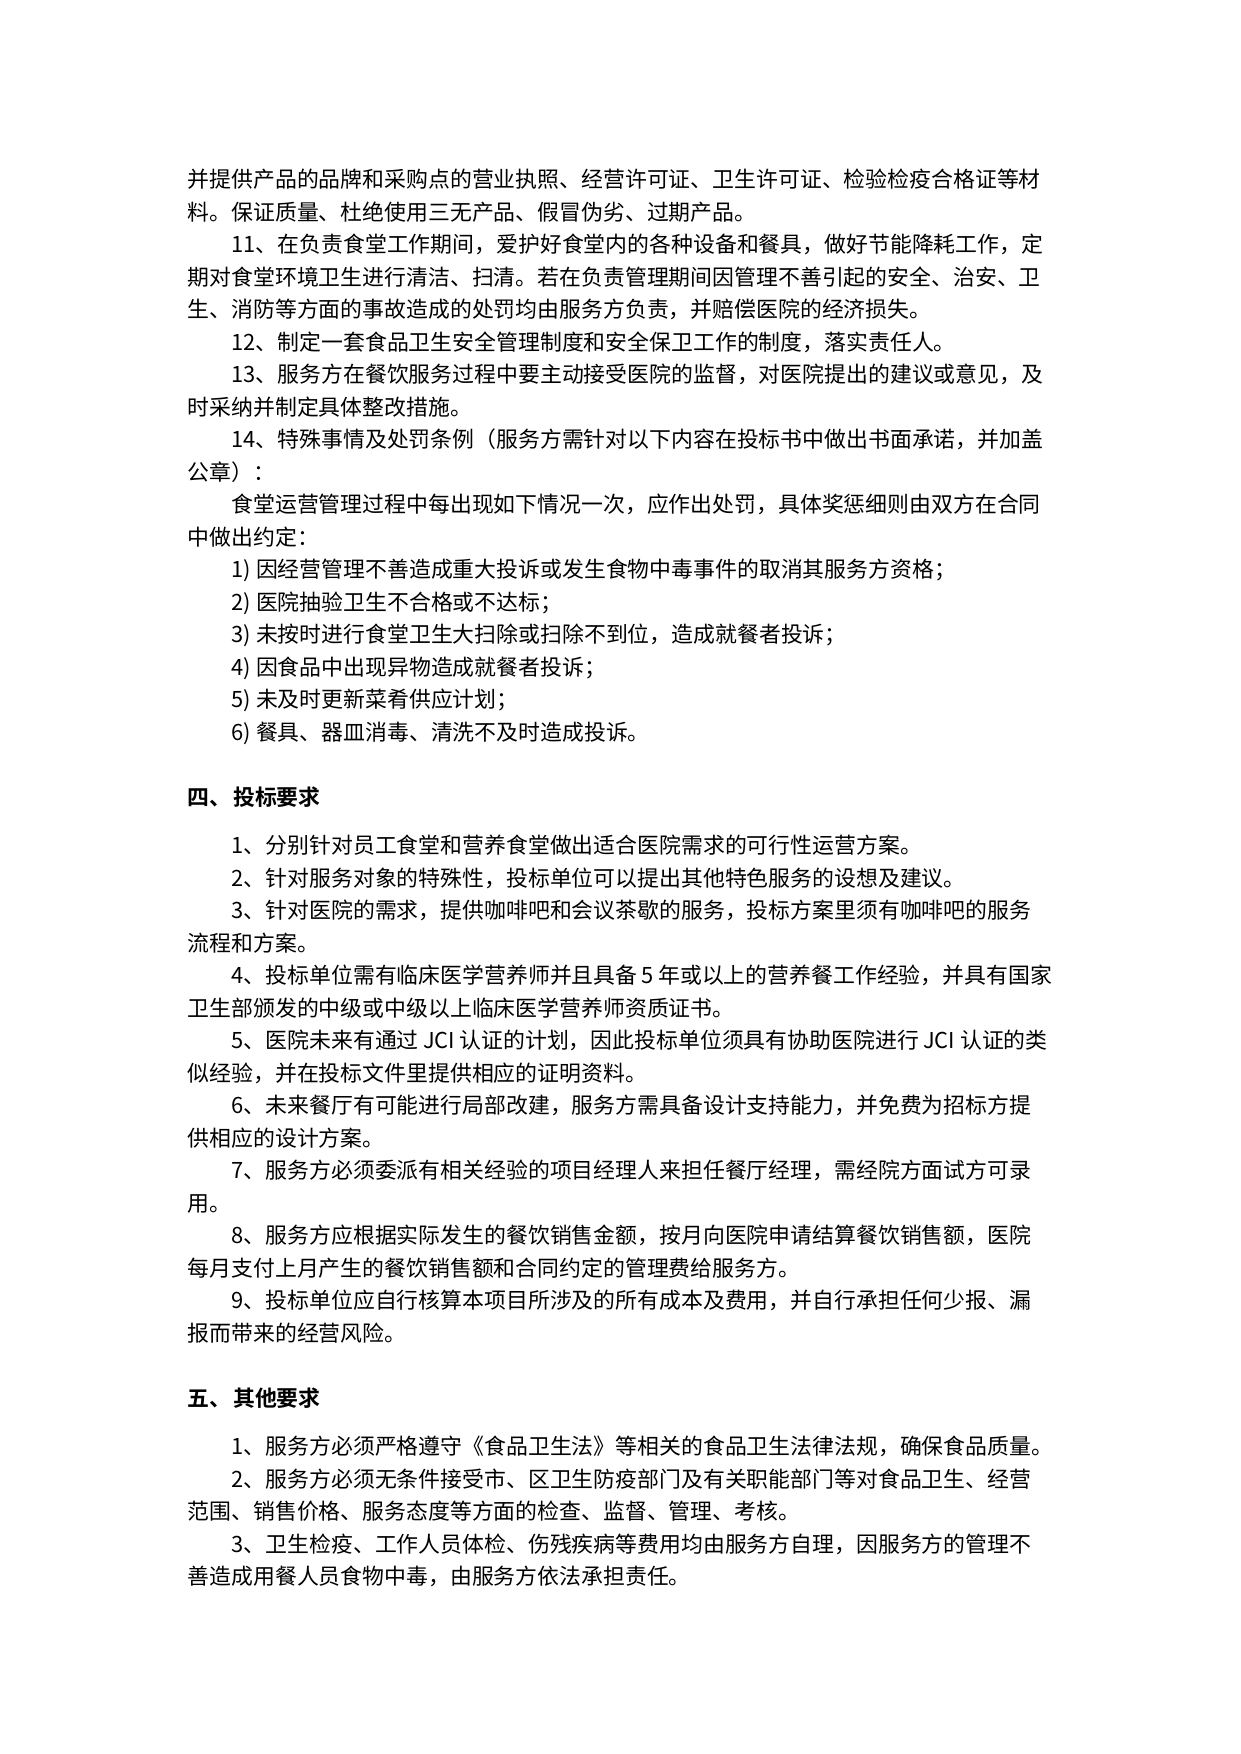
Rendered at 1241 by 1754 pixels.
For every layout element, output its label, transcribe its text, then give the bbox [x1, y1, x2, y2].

text 1、分别针对员工食堂和营养食堂做出适合医院需求的可行性运营方案。 [187, 828, 1053, 860]
text 4) 因食品中出现异物造成就餐者投诉； [187, 649, 1053, 682]
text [187, 162, 1053, 227]
text 2、针对服务对象的特殊性，投标单位可以提出其他特色服务的设想及建议。 [187, 860, 1053, 893]
list 投标要求 [187, 779, 1053, 812]
text 食堂运营管理过程中每出现如下情况一次，应作出处罚，具体奖惩细则由双方在合同中做出约定： [187, 487, 1053, 552]
text 9、投标单位应自行核算本项目所涉及的所有成本及费用，并自行承担任何少报、漏报而带来的经营风险。 [187, 1283, 1053, 1348]
text 7、服务方必须委派有相关经验的项目经理人来担任餐厅经理，需经院方面试方可录用。 [187, 1153, 1053, 1218]
text 1、服务方必须严格遵守《食品卫生法》等相关的食品卫生法律法规，确保食品质量。 [187, 1429, 1053, 1461]
text 2) 医院抽验卫生不合格或不达标； [187, 584, 1053, 617]
text 3、针对医院的需求，提供咖啡吧和会议茶歇的服务，投标方案里须有咖啡吧的服务流程和方案。 [187, 893, 1053, 958]
text 8、服务方应根据实际发生的餐饮销售金额，按月向医院申请结算餐饮销售额，医院每月支付上月产生的餐饮销售额和合同约定的管理费给服务方。 [187, 1218, 1053, 1283]
text 12、制定一套食品卫生安全管理制度和安全保卫工作的制度，落实责任人。 [187, 324, 1053, 357]
text 3) 未按时进行食堂卫生大扫除或扫除不到位，造成就餐者投诉； [187, 617, 1053, 649]
text 5、医院未来有通过JCI认证的计划，因此投标单位须具有协助医院进行JCI 认证的类似经验，并在投标文件里提供相应的证明资料。 [187, 1023, 1053, 1088]
text 3、卫生检疫、工作人员体检、伤残疾病等费用均由服务方自理，因服务方的管理不善造成用餐人员食物中毒，由服务方依法承担责任。 [187, 1526, 1053, 1591]
text 14、特殊事情及处罚条例（服务方需针对以下内容在投标书中做出书面承诺，并加盖公章）： [187, 422, 1053, 487]
text 6) 餐具、器皿消毒、清洗不及时造成投诉。 [187, 714, 1053, 747]
text 2、服务方必须无条件接受市、区卫生防疫部门及有关职能部门等对食品卫生、经营范围、销售价格、服务态度等方面的检查、监督、管理、考核。 [187, 1461, 1053, 1526]
text 5) 未及时更新菜肴供应计划； [187, 682, 1053, 714]
text 6、未来餐厅有可能进行局部改建，服务方需具备设计支持能力，并免费为招标方提供相应的设计方案。 [187, 1088, 1053, 1153]
list 其他要求 [187, 1380, 1053, 1413]
text 1) 因经营管理不善造成重大投诉或发生食物中毒事件的取消其服务方资格； [187, 552, 1053, 584]
text 4、投标单位需有临床医学营养师并且具备5年或以上的营养餐工作经验，并具有国家卫生部颁发的中级或中级以上临床医学营养师资质证书。 [187, 958, 1053, 1023]
text 13、服务方在餐饮服务过程中要主动接受医院的监督，对医院提出的建议或意见，及时采纳并制定具体整改措施。 [187, 357, 1053, 422]
text 11、在负责食堂工作期间，爱护好食堂内的各种设备和餐具，做好节能降耗工作，定期对食堂环境卫生进行清洁、扫清。若在负责管理期间因管理不善引起的安全、治安、卫生、消防等方面的事故造成的处罚均由服务方负责，并赔偿医院的经济损失。 [187, 227, 1053, 324]
